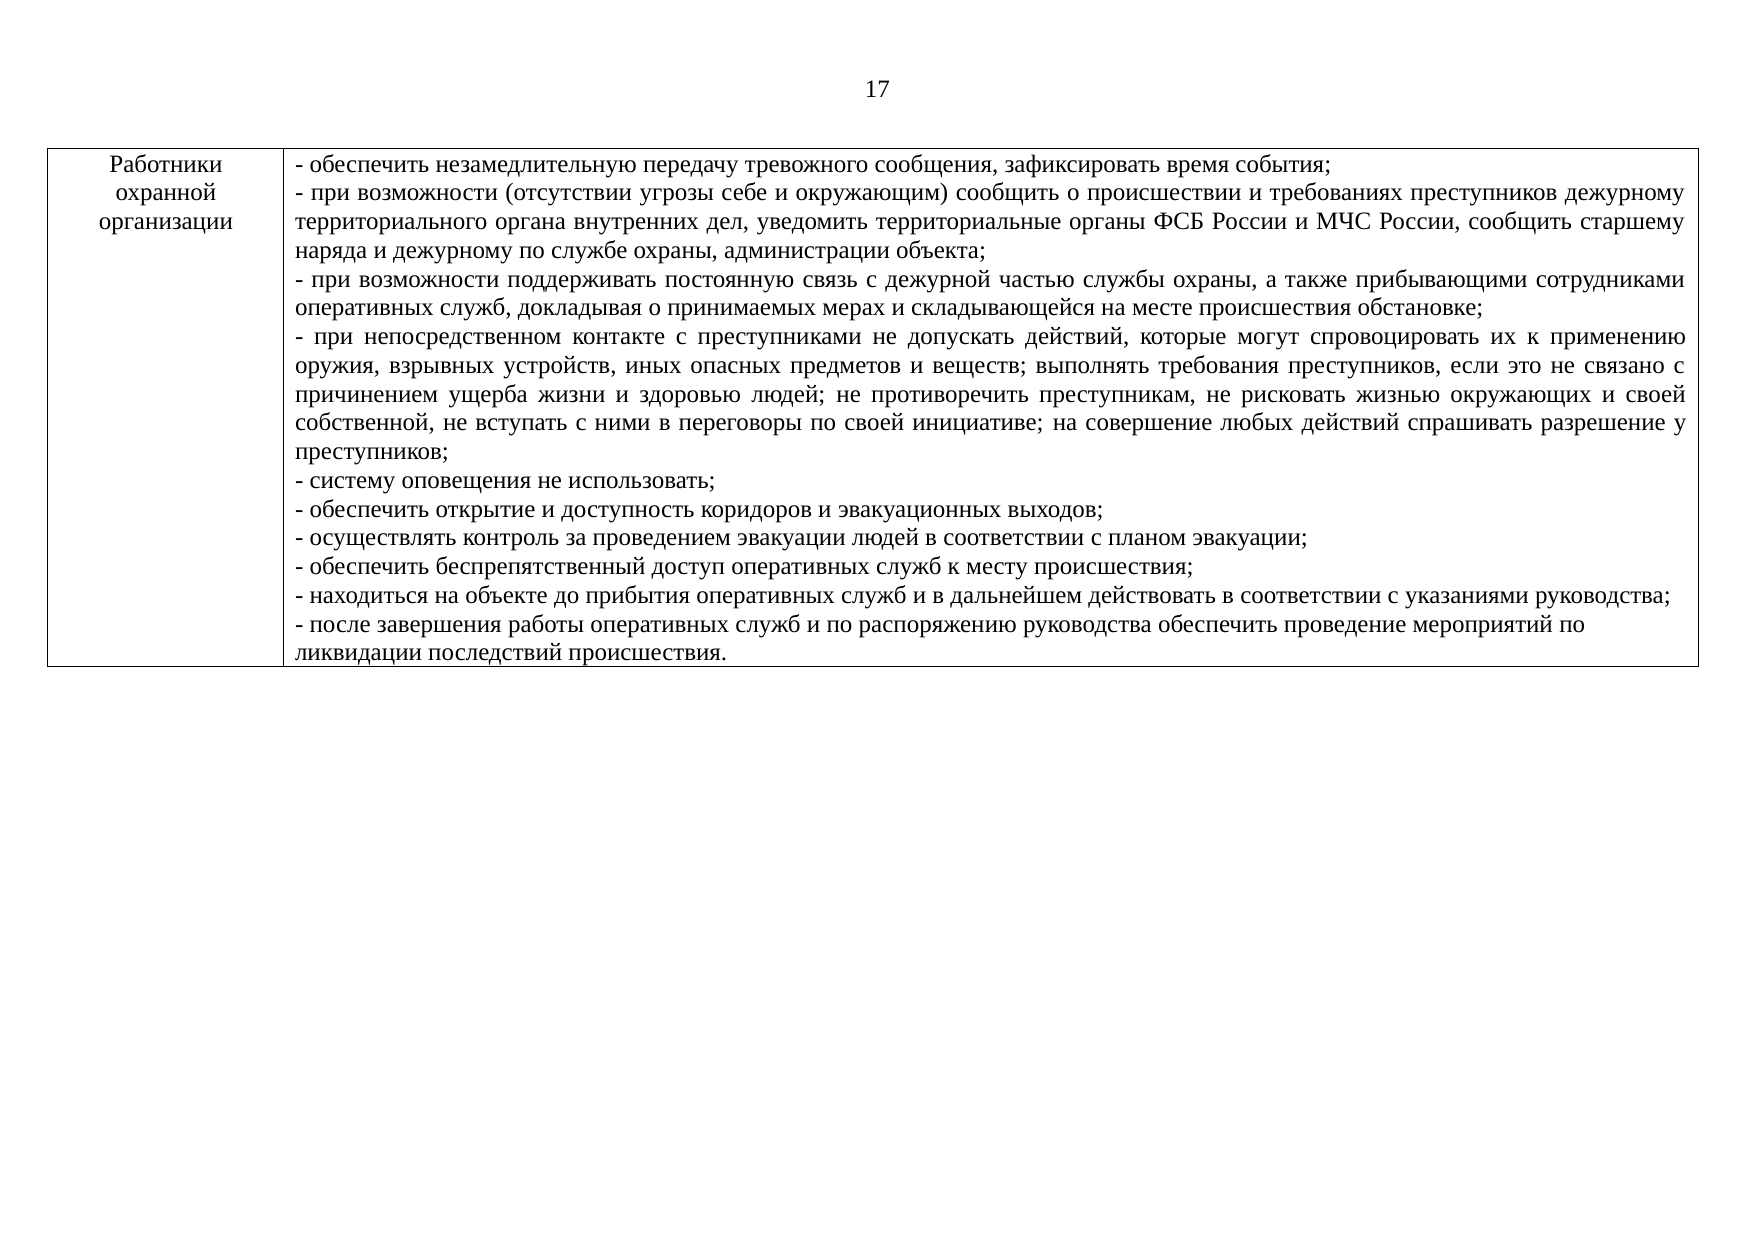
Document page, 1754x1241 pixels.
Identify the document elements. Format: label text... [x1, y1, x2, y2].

table_cell - обеспечить незамедлительную передачу тревожного сообщения, зафиксировать время события; - при возможности (отсутствии угрозы себе и окружающим) сообщить о происшествии и требованиях преступников дежурному территориального органа внутренних дел, уведомить территориальные органы ФСБ России и МЧС России, сообщить старшему наряда и дежурному по службе охраны, администрации объекта; - при возможности поддерживать постоянную связь с дежурной частью службы охраны, а также прибывающими сотрудниками оперативных служб, докладывая о принимаемых мерах и складывающейся на месте происшествия обстановке; - при непосредственном контакте с преступниками не допускать действий, которые могут спровоцировать их к применению оружия, взрывных устройств, иных опасных предметов и веществ; выполнять требования преступников, если это не связано с причинением ущерба жизни и здоровью людей; не противоречить преступникам, не рисковать жизнью окружающих и своей собственной, не вступать с ними в переговоры по своей инициативе; на совершение любых действий спрашивать разрешение у преступников; - систему оповещения не использовать; - обеспечить открытие и доступность коридоров и эвакуационных выходов; - осуществлять контроль за проведением эвакуации людей в соответствии с планом эвакуации; - обеспечить беспрепятственный доступ оперативных служб к месту происшествия; - находиться на объекте до прибытия оперативных служб и в дальнейшем действовать в соответствии с указаниями руководства; - после завершения работы оперативных служб и по распоряжению руководства обеспечить проведение мероприятий по ликвидации последствий происшествия. [284, 149, 1698, 666]
table_cell Работники охранной организации [48, 149, 283, 666]
